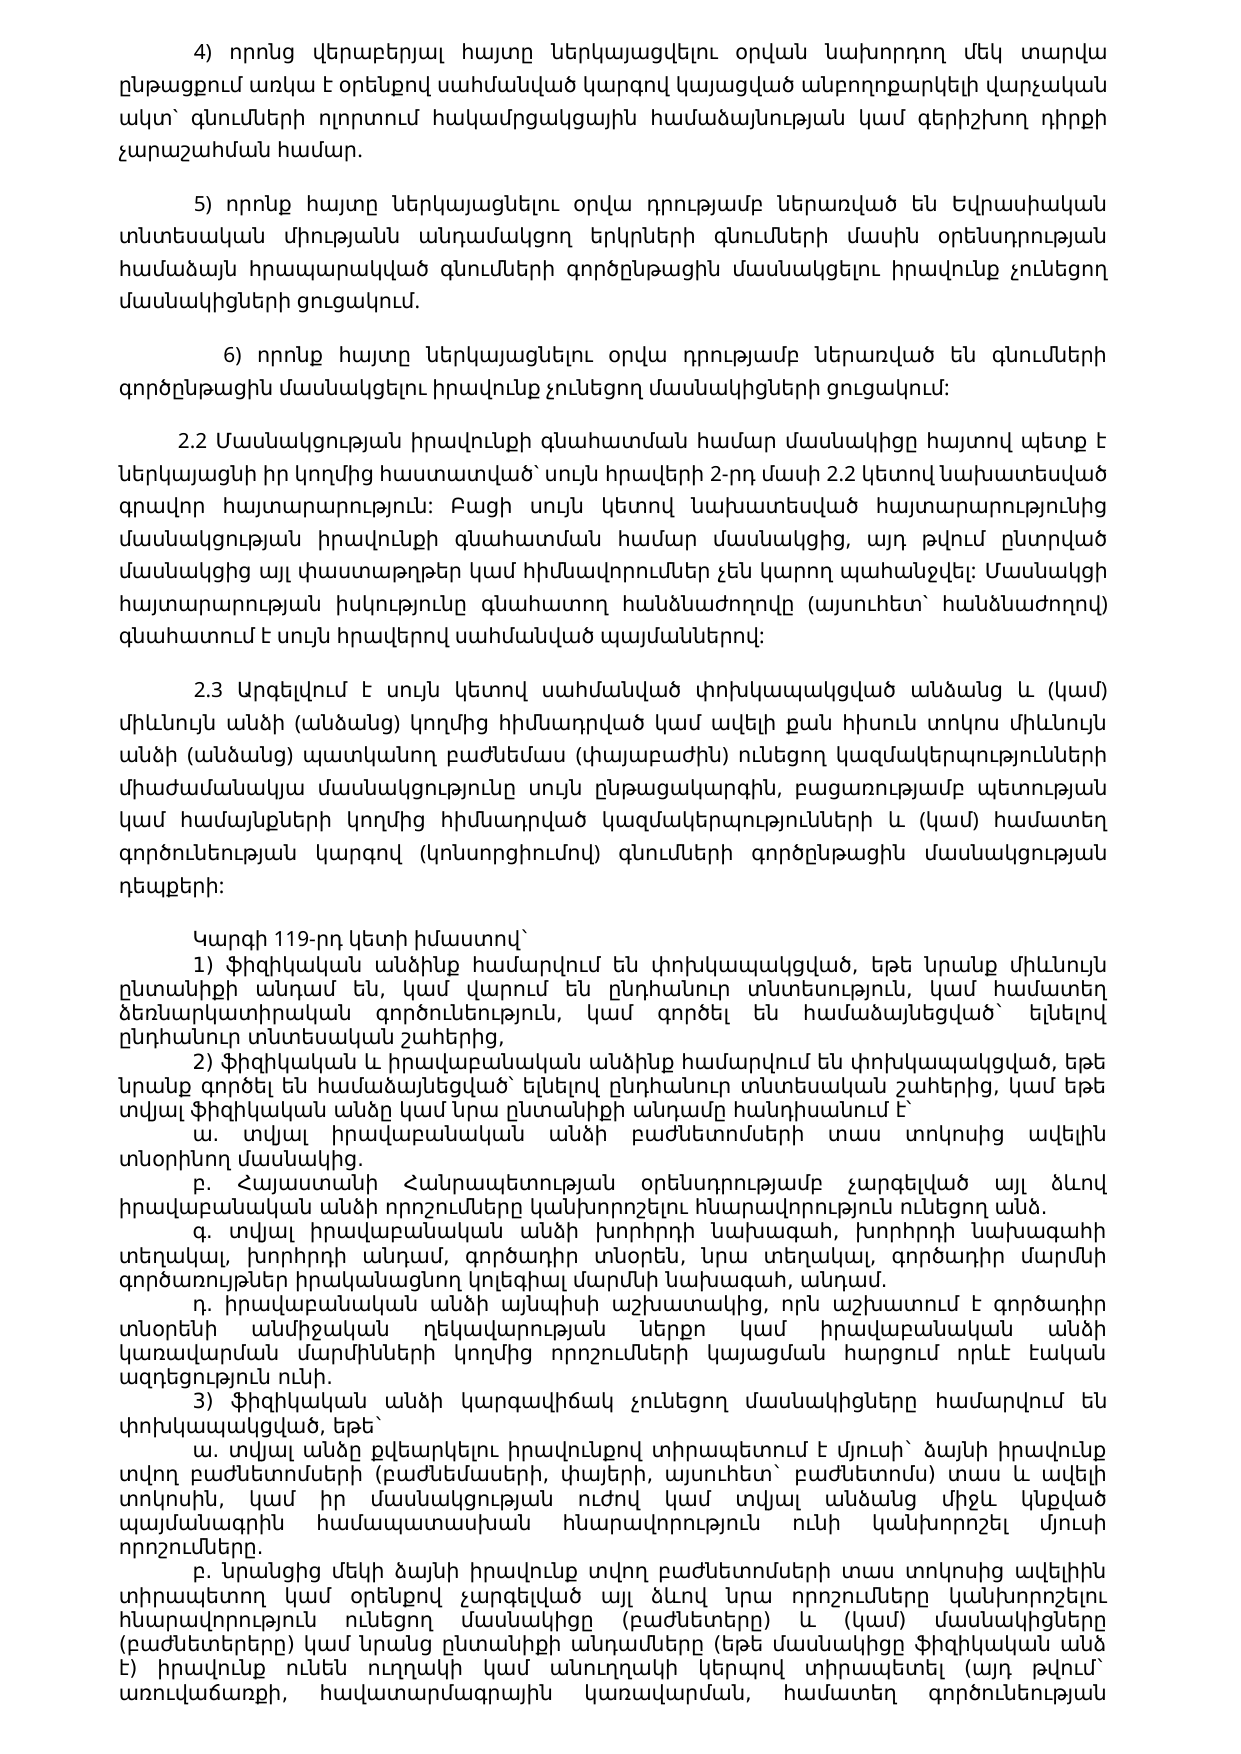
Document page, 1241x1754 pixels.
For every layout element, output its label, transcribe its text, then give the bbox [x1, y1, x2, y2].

text 2) ֆիզիկական և իրավաբանական անձինք համարվում են փոխկապակցված, եթե նրանք գործել են համաձայնեցված՝ ելնելով ընդհանուր տնտեսական շահերից, կամ եթե տվյալ ֆիզիկական անձը կամ նրա ընտանիքի անդամը հանդիսանում է՝ [118, 1050, 1107, 1122]
text 2.3 Արգելվում է սույն կետով սահմանված փոխկապակցված անձանց և (կամ) միևնույն անձի (անձանց) կողմից հիմնադրված կամ ավելի քան հիսուն տոկոս միևնույն անձի (անձանց) պատկանող բաժնեմաս (փայաբաժին) ունեցող կազմակերպությունների միաժամանակյա մասնակցությունը սույն ընթացակարգին, բացառությամբ պետության կամ համայնքների կողմից հիմնադրված կազմակերպությունների և (կամ) համատեղ գործունեության կարգով (կոնսորցիումով) գնումների գործընթացին մասնակցության դեպքերի: [118, 675, 1107, 899]
text 1) ֆիզիկական անձինք համարվում են փոխկապակցված, եթե նրանք միևնույն ընտանիքի անդամ են, կամ վարում են ընդհանուր տնտեսություն, կամ համատեղ ձեռնարկատիրական գործունեություն, կամ գործել են համաձայնեցված` ելնելով ընդհանուր տնտեսական շահերից, [118, 953, 1107, 1050]
text 4) որոնց վերաբերյալ հայտը ներկայացվելու օրվան նախորդող մեկ տարվա ընթացքում առկա է օրենքով սահմանված կարգով կայացված անբողոքարկելի վարչական ակտ` գնումների ոլորտում հակամրցակցային համաձայնության կամ գերիշխող դիրքի չարաշահման համար. [118, 37, 1107, 164]
text 3) ֆիզիկական անձի կարգավիճակ չունեցող մասնակիցները համարվում են փոխկապակցված, եթե` [118, 1389, 1107, 1438]
text Կարգի 119-րդ կետի իմաստով` [118, 924, 1107, 953]
text 5) որոնք հայտը ներկայացնելու օրվա դրությամբ ներառված են Եվրասիական տնտեսական միությանն անդամակցող երկրների գնումների մասին օրենսդրության համաձայն հրապարակված գնումների գործընթացին մասնակցելու իրավունք չունեցող մասնակիցների ցուցակում. [118, 189, 1107, 315]
text ա. տվյալ անձը քվեարկելու իրավունքով տիրապետում է մյուսի` ձայնի իրավունք տվող բաժնետոմսերի (բաժնեմասերի, փայերի, այսուհետ` բաժնետոմս) տաս և ավելի տոկոսին, կամ իր մասնակցության ուժով կամ տվյալ անձանց միջև կնքված պայմանագրին համապատասխան հնարավորություն ունի կանխորոշել մյուսի որոշումները. [118, 1438, 1107, 1559]
text դ. իրավաբանական անձի այնպիսի աշխատակից, որն աշխատում է գործադիր տնօրենի անմիջական ղեկավարության ներքո կամ իրավաբանական անձի կառավարման մարմինների կողմից որոշումների կայացման հարցում որևէ էական ազդեցություն ունի. [118, 1292, 1107, 1389]
text բ. Հայաստանի Հանրապետության օրենսդրությամբ չարգելված այլ ձևով իրավաբանական անձի որոշումները կանխորոշելու հնարավորություն ունեցող անձ. [118, 1171, 1107, 1219]
text գ. տվյալ իրավաբանական անձի խորհրդի նախագահ, խորհրդի նախագահի տեղակալ, խորհրդի անդամ, գործադիր տնօրեն, նրա տեղակալ, գործադիր մարմնի գործառույթներ իրականացնող կոլեգիալ մարմնի նախագահ, անդամ. [118, 1219, 1107, 1292]
text 6) որոնք հայտը ներկայացնելու օրվա դրությամբ ներառված են գնումների գործընթացին մասնակցելու իրավունք չունեցող մասնակիցների ցուցակում: [118, 340, 1107, 401]
text ա. տվյալ իրավաբանական անձի բաժնետոմսերի տաս տոկոսից ավելին տնօրինող մասնակից. [118, 1122, 1107, 1171]
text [118, 1559, 1107, 1705]
text 2.2 Մասնակցության իրավունքի գնահատման համար մասնակիցը հայտով պետք է ներկայացնի իր կողմից հաստատված` սույն հրավերի 2-րդ մասի 2.2 կետով նախատեսված գրավոր հայտարարություն: Բացի սույն կետով նախատեսված հայտարարությունից մասնակցության իրավունքի գնահատման համար մասնակցից, այդ թվում ընտրված մասնակցից այլ փաստաթղթեր կամ հիմնավորումներ չեն կարող պահանջվել: Մասնակցի հայտարարության իսկությունը գնահատող հանձնաժողովը (այսուհետ` հանձնաժողով) գնահատում է սույն հրավերով սահմանված պայմաններով: [118, 426, 1107, 650]
